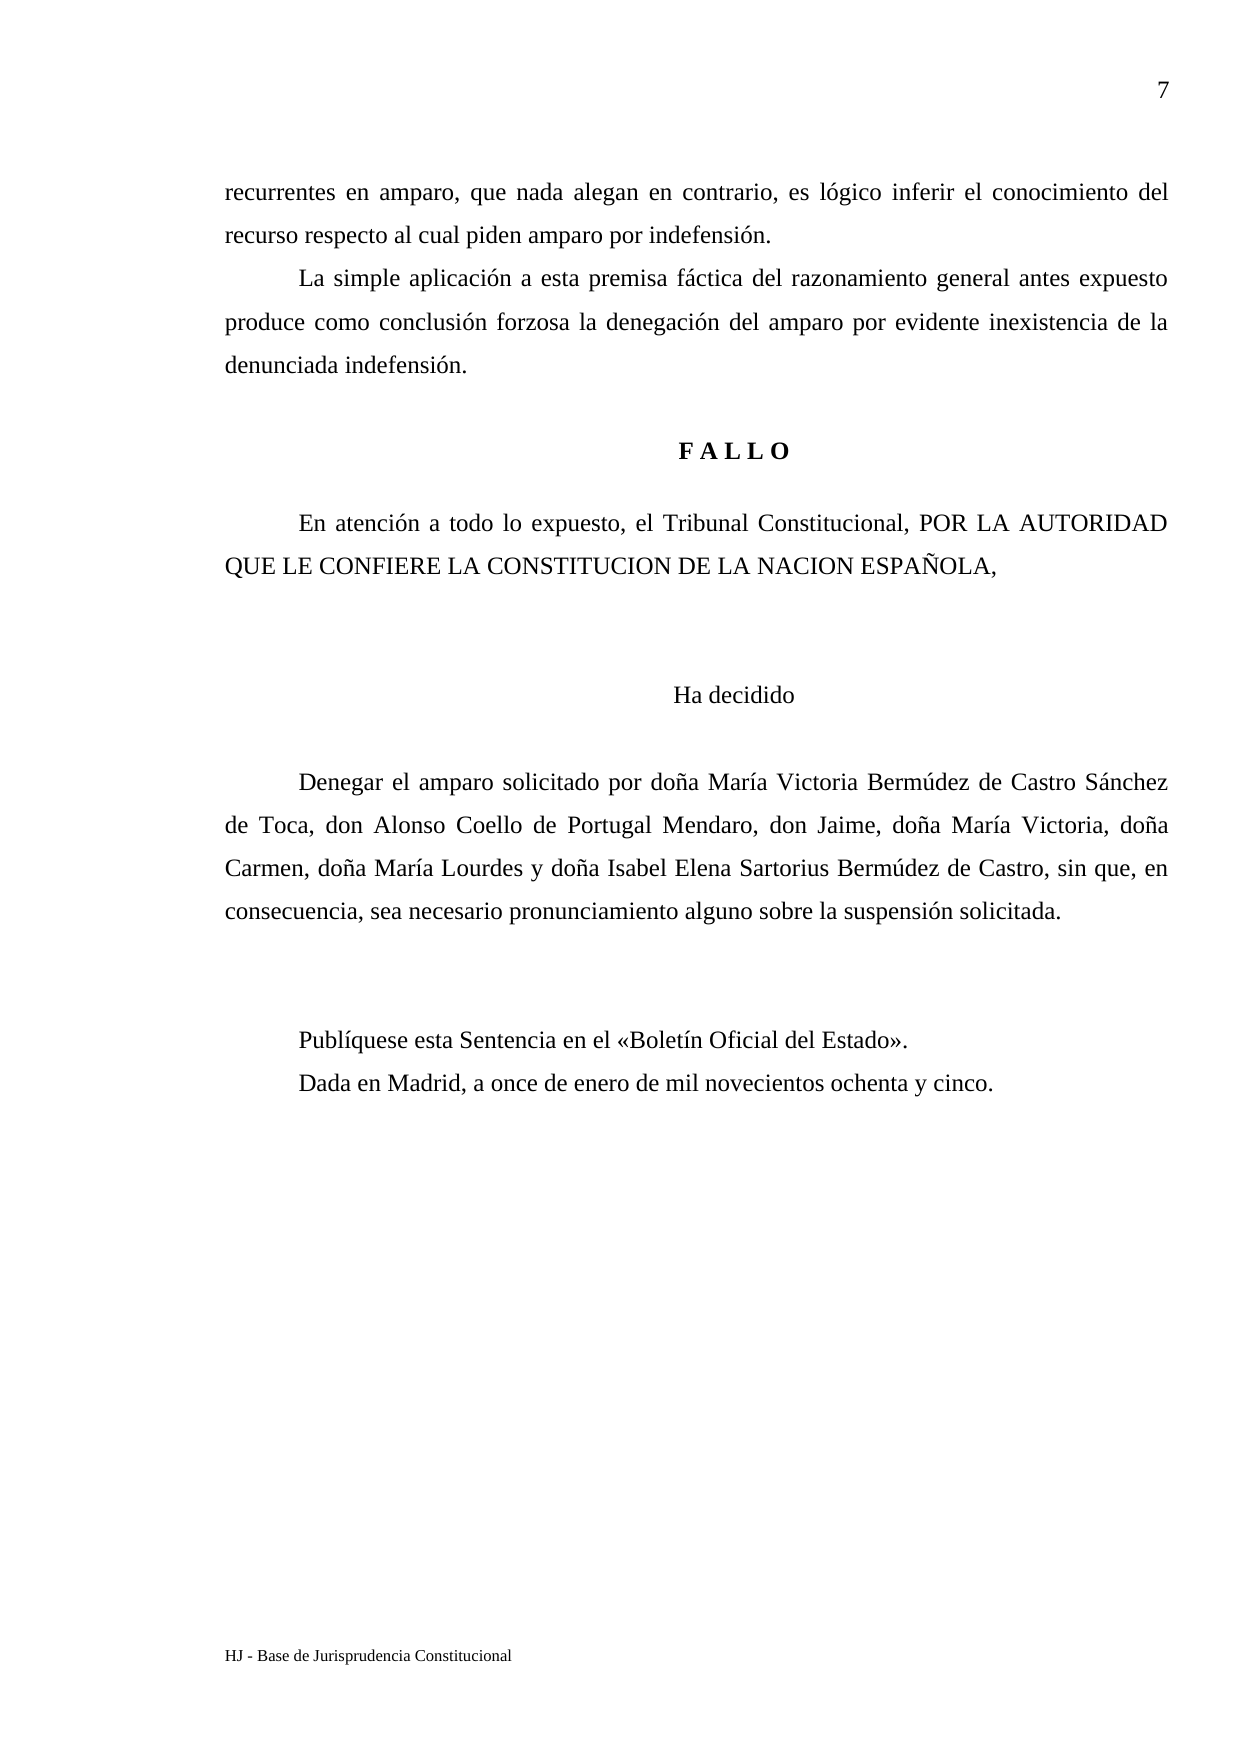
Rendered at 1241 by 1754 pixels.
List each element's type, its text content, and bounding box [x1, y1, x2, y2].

text La simple aplicación a esta premisa fáctica del razonamiento general antes expuesto produce como conclusión forzosa la denegación del amparo por evidente inexistencia de la denunciada indefensión. [224, 263, 1169, 378]
text Ha decidido [224, 680, 1169, 709]
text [224, 177, 1169, 249]
text Denegar el amparo solicitado por doña María Victoria Bermúdez de Castro Sánchez de Toca, don Alonso Coello de Portugal Mendaro, don Jaime, doña María Victoria, doña Carmen, doña María Lourdes y doña Isabel Elena Sartorius Bermúdez de Castro, sin que, en consecuencia, sea necesario pronunciamiento alguno sobre la suspensión solicitada. [224, 767, 1169, 925]
text En atención a todo lo expuesto, el Tribunal Constitucional, POR LA AUTORIDAD QUE LE CONFIERE LA CONSTITUCION DE LA NACION ESPAÑOLA, [224, 508, 1169, 580]
subtitle F A L L O [224, 436, 1169, 465]
text Publíquese esta Sentencia en el «Boletín Oficial del Estado». [224, 1025, 1169, 1054]
text Dada en Madrid, a once de enero de mil novecientos ochenta y cinco. [224, 1068, 1169, 1097]
